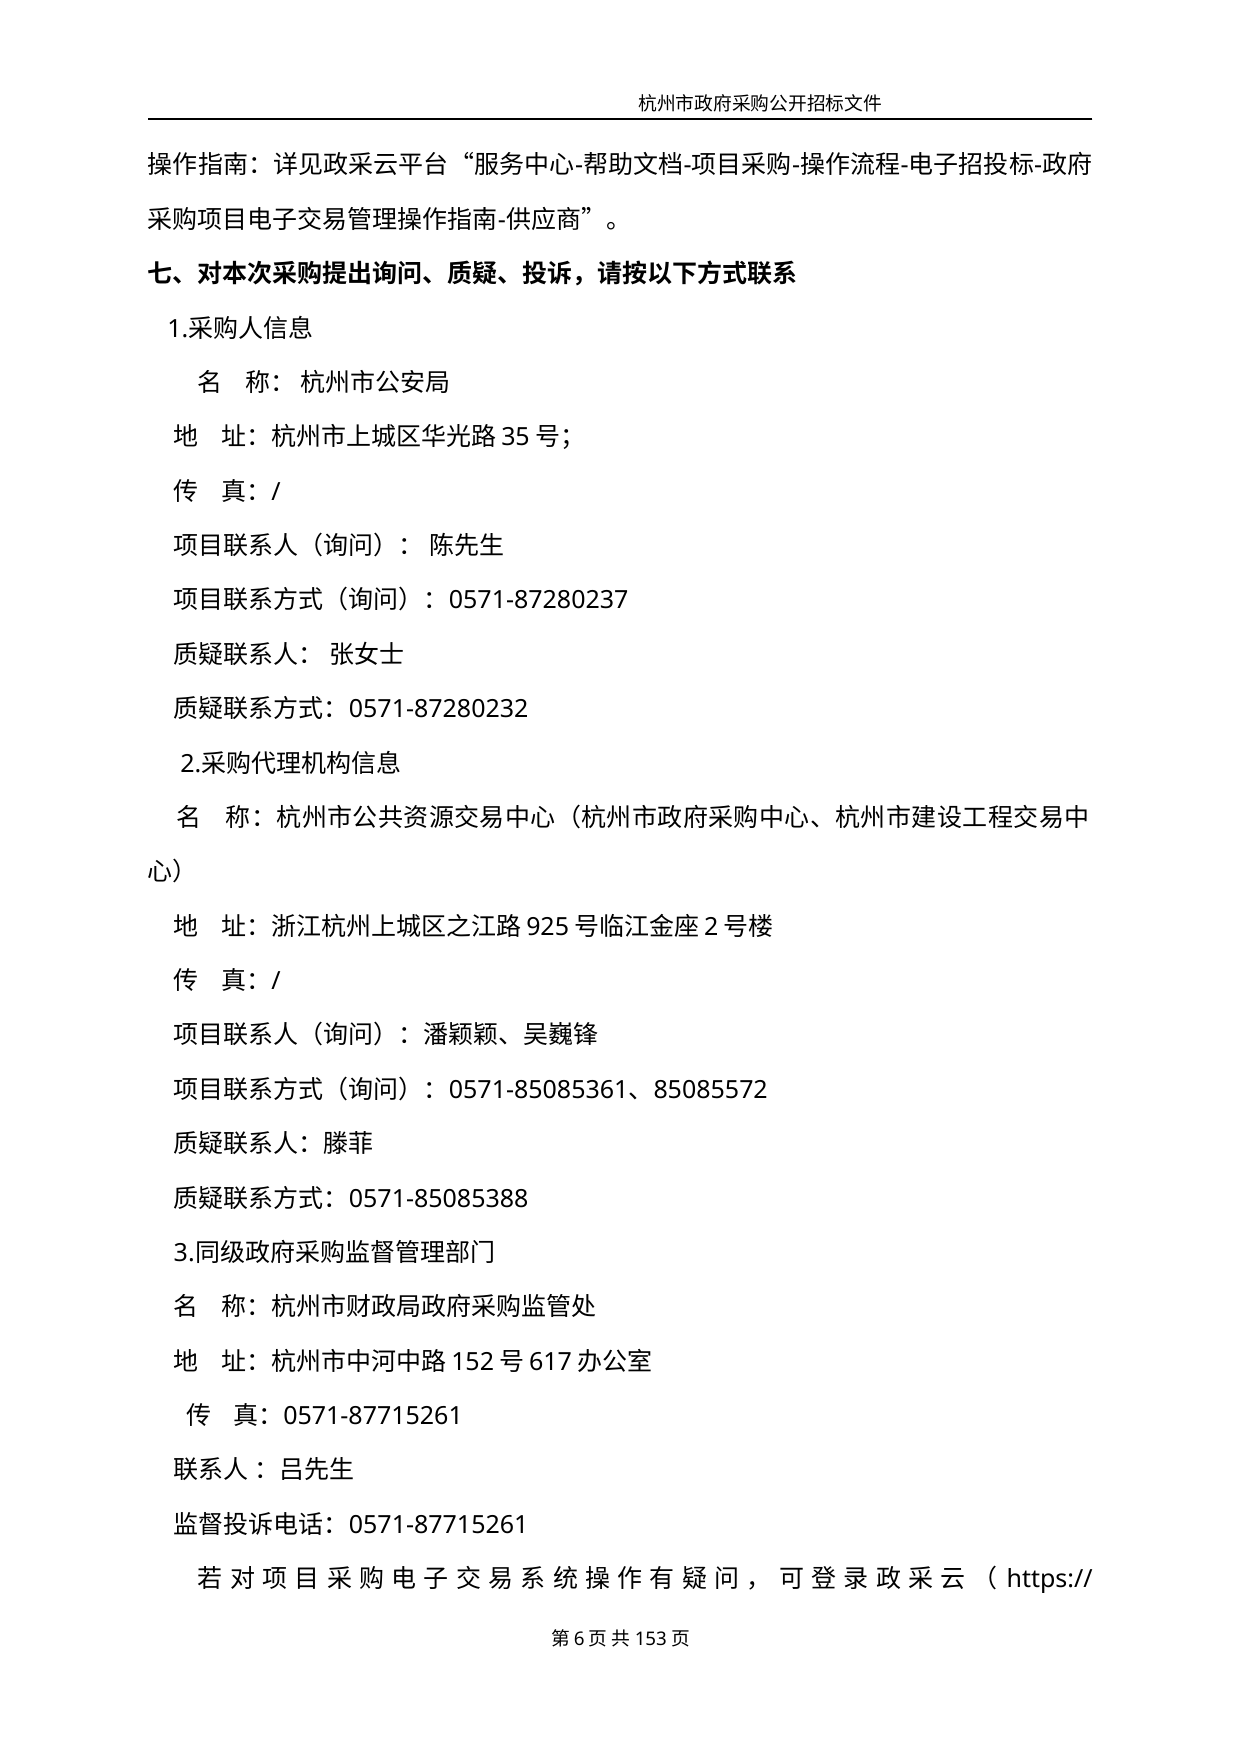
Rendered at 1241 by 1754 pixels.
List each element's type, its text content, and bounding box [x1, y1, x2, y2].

text 名 称：杭州市公共资源交易中心（杭州市政府采购中心、杭州市建设工程交易中心） [148, 797, 1092, 888]
text 联系人 ：吕先生 [148, 1450, 1092, 1486]
text 项目联系方式（询问）：0571-87280237 [148, 580, 1092, 616]
text 地 址：杭州市上城区华光路35号； [148, 417, 1092, 453]
text 质疑联系人：滕菲 [148, 1124, 1092, 1160]
text 传 真：0571-87715261 [148, 1396, 1092, 1432]
text 监督投诉电话：0571-87715261 [148, 1504, 1092, 1541]
text 2.采购代理机构信息 [148, 743, 1092, 779]
text 传 真：/ [148, 471, 1092, 507]
text 七、对本次采购提出询问、质疑、投诉，请按以下方式联系 [148, 254, 1092, 290]
text 质疑联系方式：0571-85085388 [148, 1178, 1092, 1214]
text 项目联系方式（询问）：0571-85085361、85085572 [148, 1069, 1092, 1106]
text 名 称： 杭州市公安局 [148, 362, 1092, 399]
text 3.同级政府采购监督管理部门 [148, 1232, 1092, 1269]
text 1.采购人信息 [148, 308, 1092, 344]
text 质疑联系人： 张女士 [148, 634, 1092, 671]
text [148, 145, 1092, 236]
text 项目联系人（询问）：潘颖颖、吴巍锋 [148, 1015, 1092, 1051]
text 名 称：杭州市财政局政府采购监管处 [148, 1287, 1092, 1323]
text 项目联系人（询问）： 陈先生 [148, 526, 1092, 562]
text 传 真：/ [148, 961, 1092, 997]
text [148, 1559, 1092, 1595]
text 地 址：杭州市中河中路152号617办公室 [148, 1341, 1092, 1377]
text 质疑联系方式：0571-87280232 [148, 689, 1092, 725]
text 地 址：浙江杭州上城区之江路925号临江金座2号楼 [148, 906, 1092, 942]
